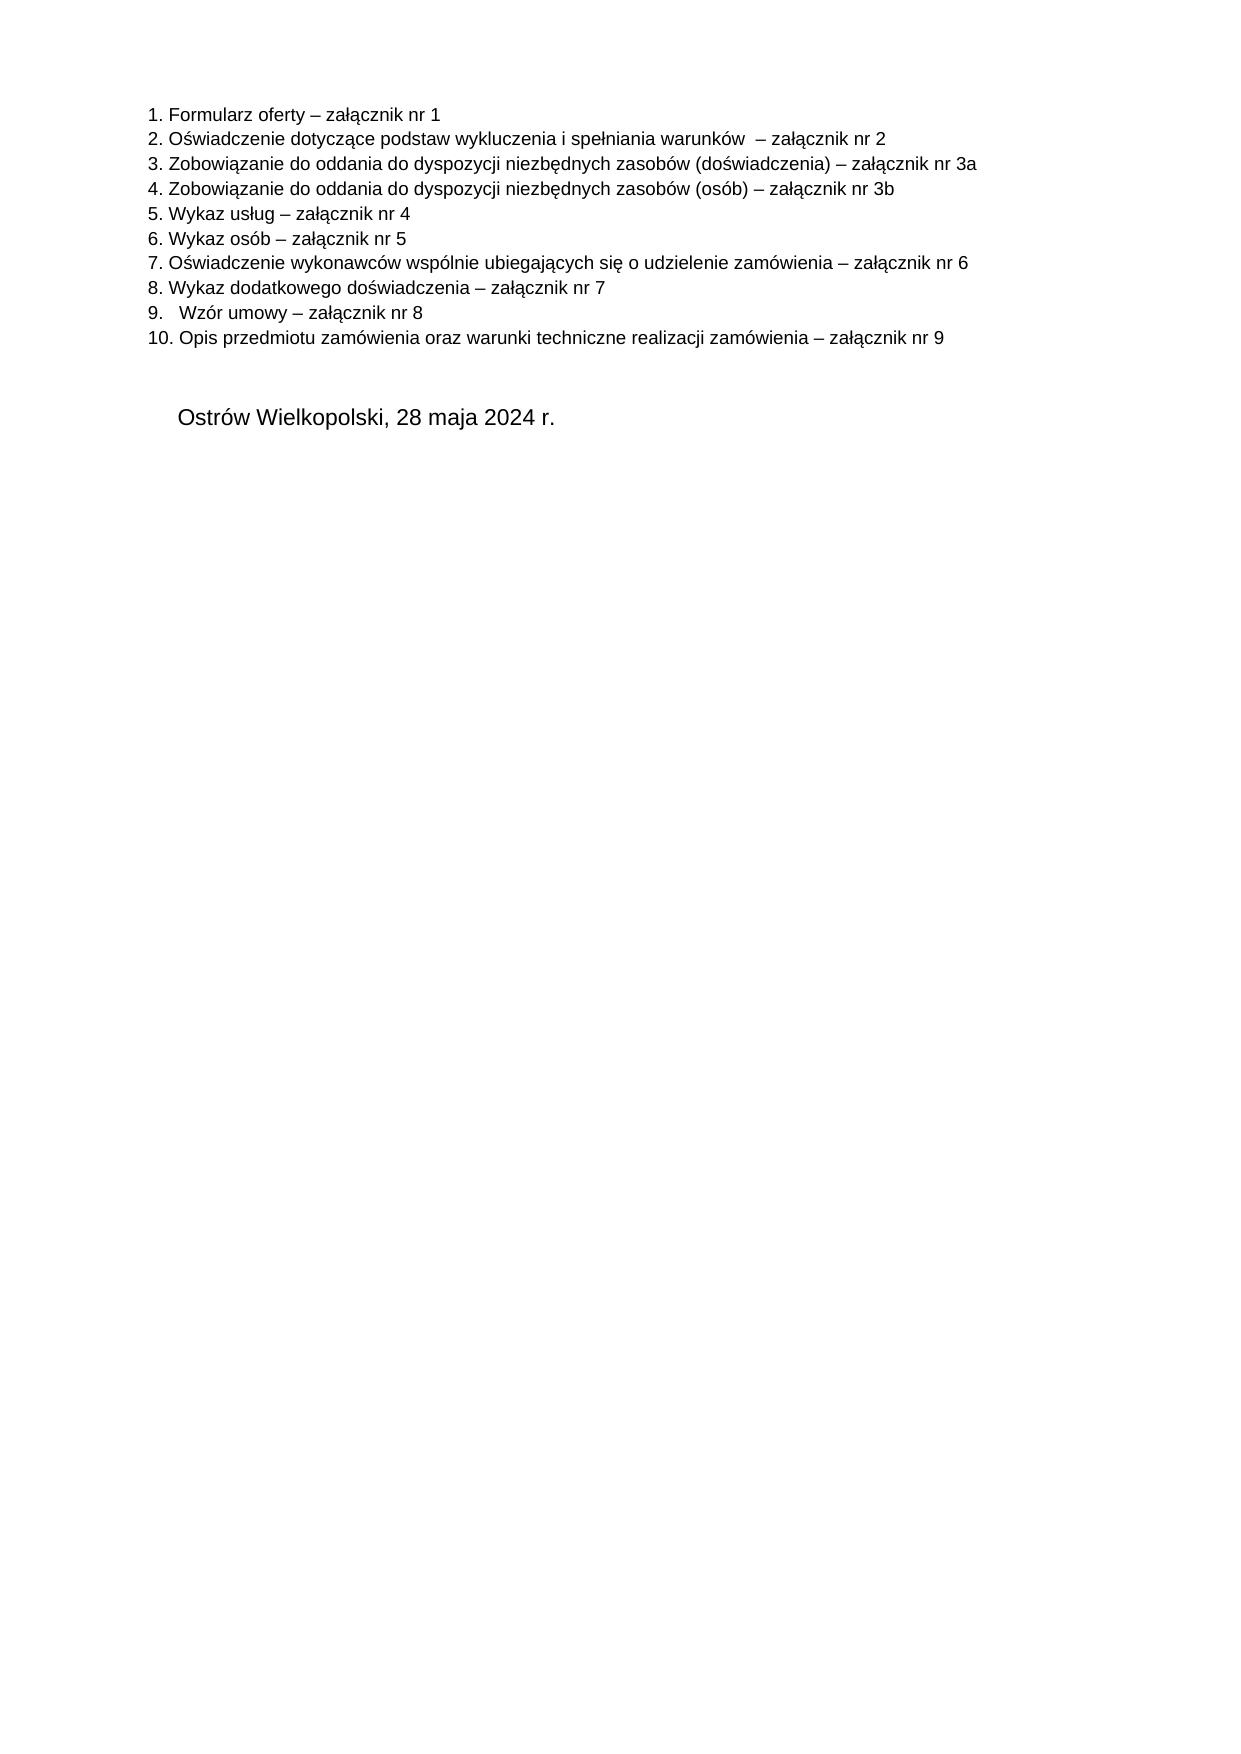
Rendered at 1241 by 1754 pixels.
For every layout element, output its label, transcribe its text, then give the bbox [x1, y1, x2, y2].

text 2. Oświadczenie dotyczące podstaw wykluczenia i spełniania warunków – załącznik nr 2 [148, 128, 1122, 150]
text 7. Oświadczenie wykonawców wspólnie ubiegających się o udzielenie zamówienia – załącznik nr 6 [148, 252, 1122, 274]
text 1. Formularz oferty – załącznik nr 1 [89, 103, 1122, 125]
text 5. Wykaz usług – załącznik nr 4 [148, 203, 1122, 224]
text 9. Wzór umowy – załącznik nr 8 [148, 302, 1122, 323]
text 3. Zobowiązanie do oddania do dyspozycji niezbędnych zasobów (doświadczenia) – załącznik nr 3a [148, 153, 1122, 174]
text 6. Wykaz osób – załącznik nr 5 [148, 227, 1122, 249]
text Ostrów Wielkopolski, 28 maja 2024 r. [177, 404, 1122, 430]
text 4. Zobowiązanie do oddania do dyspozycji niezbędnych zasobów (osób) – załącznik nr 3b [148, 178, 1122, 199]
text 10. Opis przedmiotu zamówienia oraz warunki techniczne realizacji zamówienia – załącznik nr 9 [148, 327, 1122, 348]
text 8. Wykaz dodatkowego doświadczenia – załącznik nr 7 [148, 277, 1122, 298]
